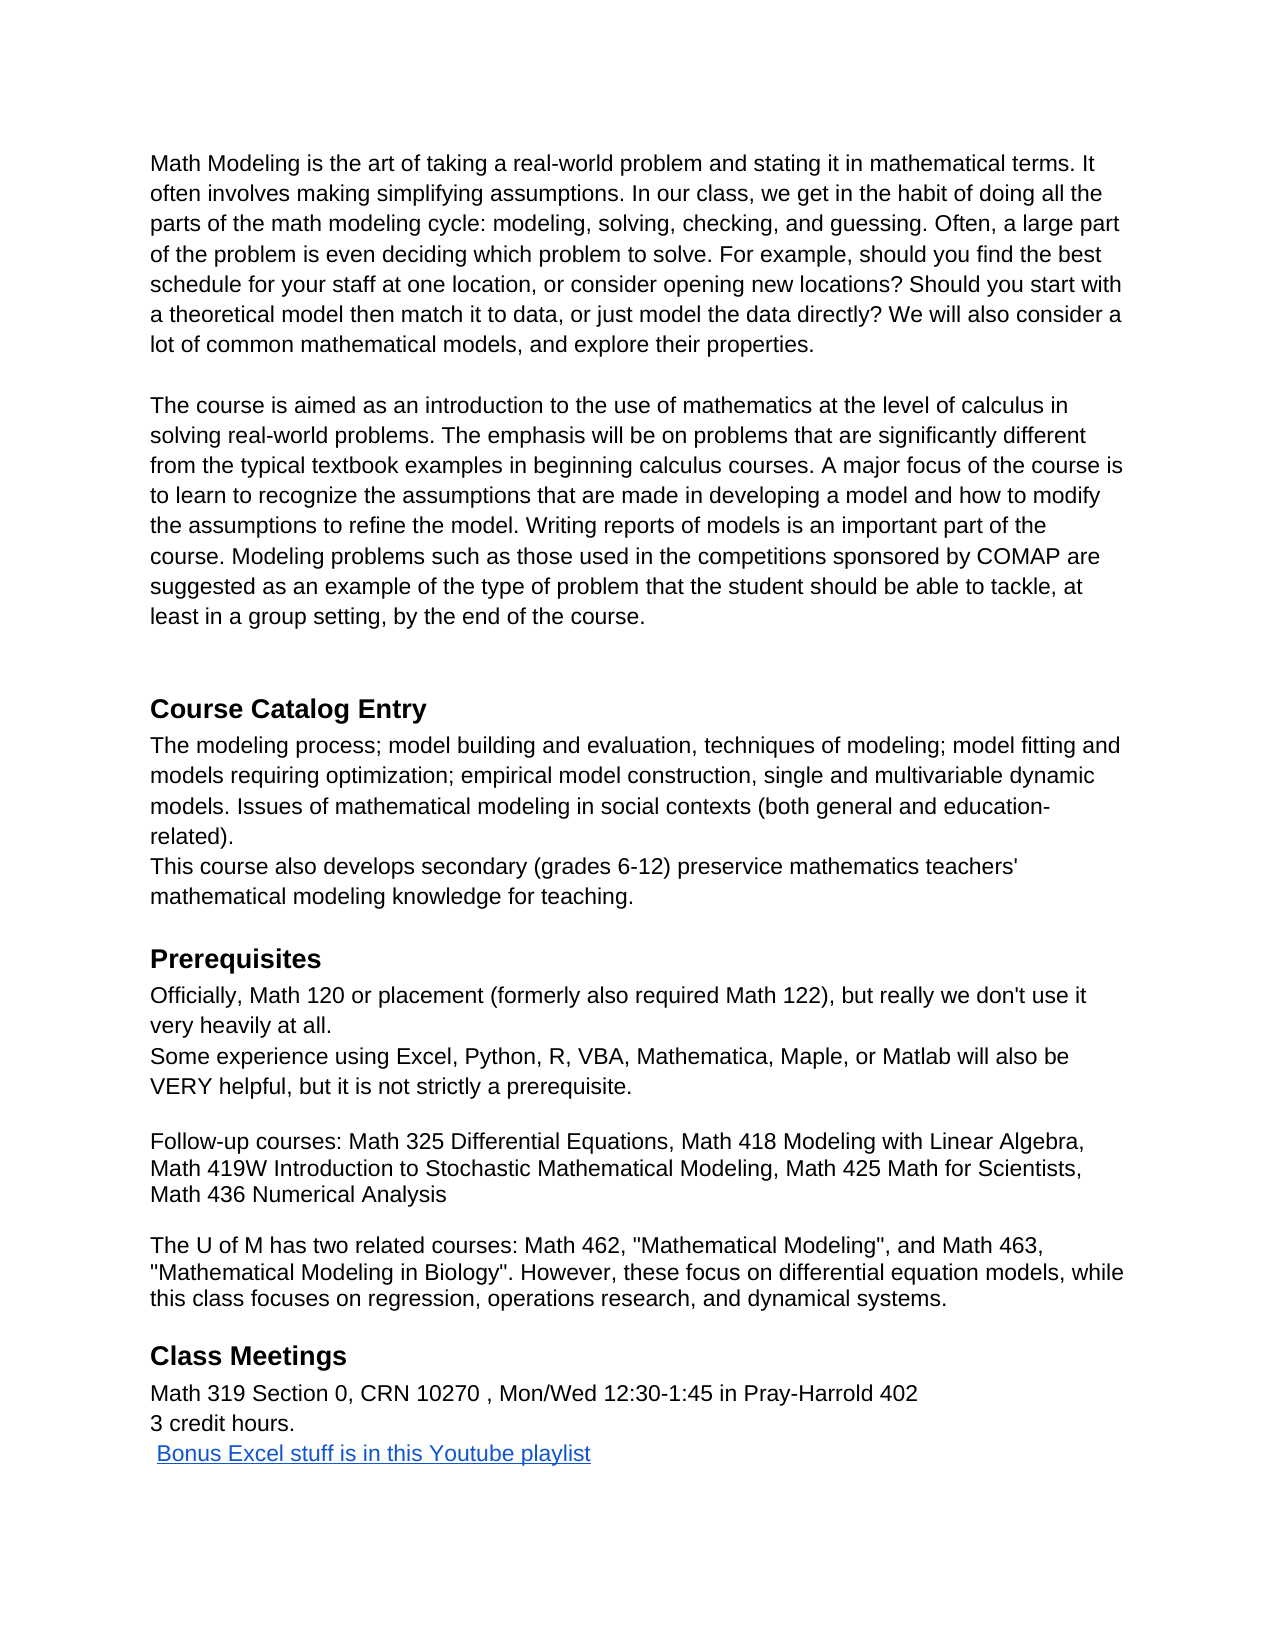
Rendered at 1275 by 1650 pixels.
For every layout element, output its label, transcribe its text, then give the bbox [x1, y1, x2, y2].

text The modeling process; model building and evaluation, techniques of modeling; model fitting and models requiring optimization; empirical model construction, single and multivariable dynamic models. Issues of mathematical modeling in social contexts (both general and education-related). [150, 732, 1125, 849]
text Math 319 Section 0, CRN 10270 , Mon/Wed 12:30-1:45 in Pray-Harrold 402 [150, 1380, 1125, 1406]
subtitle Class Meetings [150, 1340, 1125, 1372]
text 3 credit hours. [150, 1410, 1125, 1437]
text Math Modeling is the art of taking a real-world problem and stating it in mathematical terms. It often involves making simplifying assumptions. In our class, we get in the habit of doing all the parts of the math modeling cycle: modeling, solving, checking, and guessing. Often, a large part of the problem is even deciding which problem to solve. For example, should you find the best schedule for your staff at one location, or consider opening new locations? Should you start with a theoretical model then match it to data, or just model the data directly? We will also consider a lot of common mathematical models, and explore their properties. [150, 150, 1125, 358]
text Officially, Math 120 or placement (formerly also required Math 122), but really we don't use it very heavily at all. [150, 982, 1125, 1039]
text Some experience using Excel, Python, R, VBA, Mathematica, Maple, or Matlab will also be VERY helpful, but it is not strictly a prerequisite. [150, 1043, 1125, 1099]
text The course is aimed as an introduction to the use of mathematics at the level of calculus in solving real-world problems. The emphasis will be on problems that are significantly different from the typical textbook examples in beginning calculus courses. A major focus of the course is to learn to recognize the assumptions that are made in developing a model and how to modify the assumptions to refine the model. Writing reports of models is an important part of the course. Modeling problems such as those used in the competitions sponsored by COMAP are suggested as an example of the type of problem that the student should be able to tackle, at least in a group setting, by the end of the course. [150, 392, 1125, 629]
text This course also develops secondary (grades 6-12) preservice mathematics teachers' mathematical modeling knowledge for teaching. [150, 853, 1125, 910]
text Follow-up courses: Math 325 Differential Equations, Math 418 Modeling with Linear Algebra, Math 419W Introduction to Stochastic Mathematical Modeling, Math 425 Math for Scientists, Math 436 Numerical Analysis [150, 1128, 1125, 1207]
subtitle Prerequisites [150, 943, 1125, 974]
text The U of M has two related courses: Math 462, "Mathematical Modeling", and Math 463, "Mathematical Modeling in Biology". However, these focus on differential equation models, while this class focuses on regression, operations research, and dynamical systems. [150, 1232, 1125, 1311]
subtitle Course Catalog Entry [150, 693, 1125, 724]
text Bonus Excel stuff is in this Youtube playlist [150, 1440, 1125, 1467]
